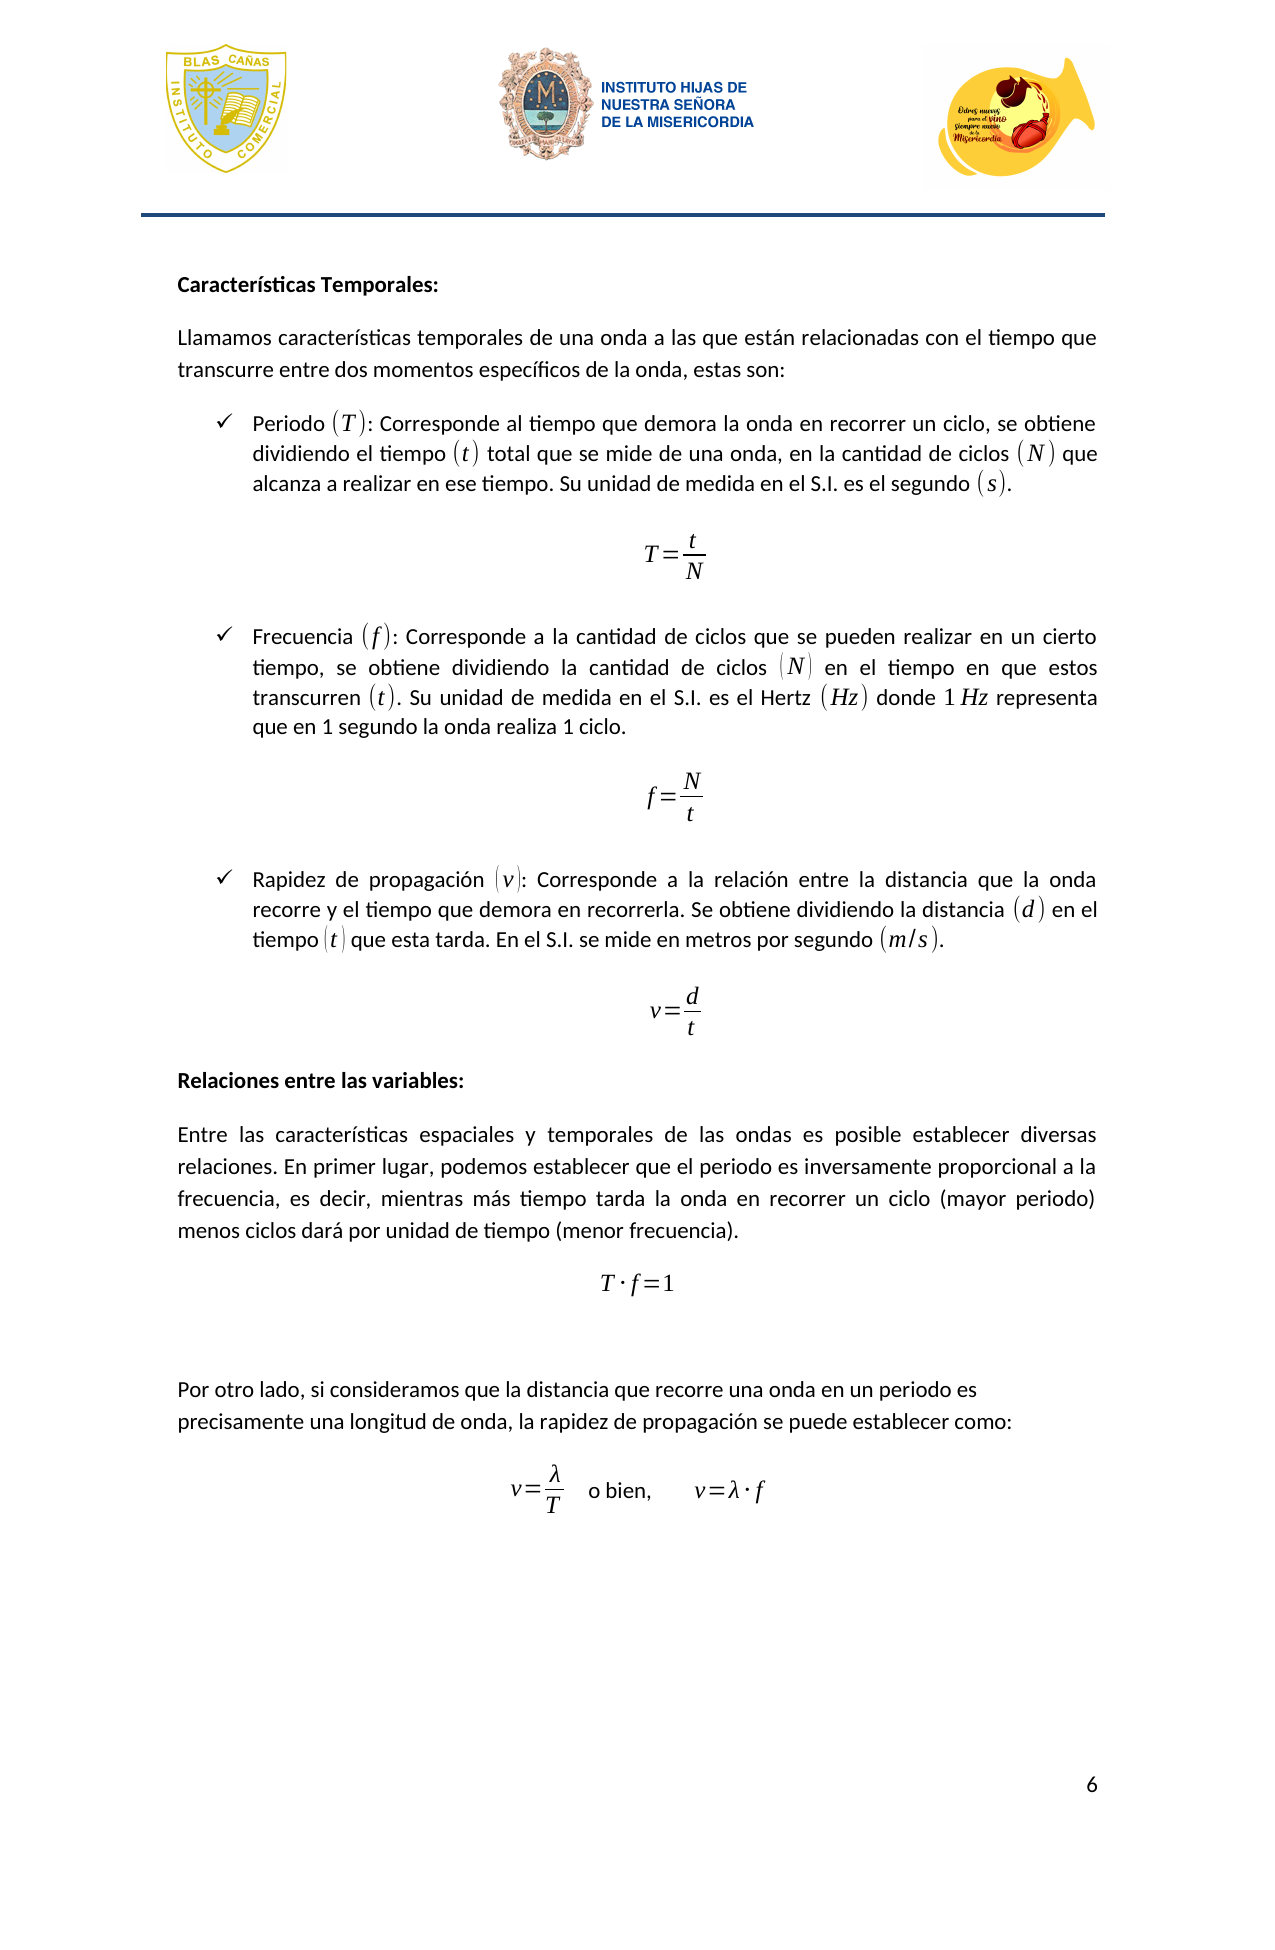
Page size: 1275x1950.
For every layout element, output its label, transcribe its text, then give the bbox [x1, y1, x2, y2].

picture [166, 44, 287, 173]
text Llamamos características temporales de una onda a las que están relacionadas con el tiempo que transcurre entre dos momentos específicos de la onda, estas son: [177, 323, 1098, 383]
text o bien, [177, 1461, 1098, 1519]
text Relaciones entre las variables: [177, 1067, 1098, 1095]
text Entre las características espaciales y temporales de las ondas es posible establecer diversas relaciones. En primer lugar, podemos establecer que el periodo es inversamente proporcional a la frecuencia, es decir, mientras más tiempo tarda la onda en recorrer un ciclo (mayor periodo) menos ciclos dará por unidad de tiempo (menor frecuencia). [177, 1120, 1098, 1244]
picture [923, 44, 1110, 190]
list Rapidez de propagación : Corresponde a la relación entre la distancia que la onda recorre y el tiempo que demora en recorrerla. Se obtiene dividiendo la distancia en el tiempo que esta tarda. En el S.I. se mide en metros por segundo . [215, 863, 1098, 955]
text Características Temporales: [177, 270, 1098, 298]
list Frecuencia : Corresponde a la cantidad de ciclos que se pueden realizar en un cierto tiempo, se obtiene dividiendo la cantidad de ciclos en el tiempo en que estos transcurren . Su unidad de medida en el S.I. es el Hertz donde representa que en 1 segundo la onda realiza 1 ciclo. [215, 621, 1098, 740]
text Por otro lado, si consideramos que la distancia que recorre una onda en un periodo es precisamente una longitud de onda, la rapidez de propagación se puede establecer como: [177, 1375, 1098, 1436]
picture [493, 44, 768, 164]
list Periodo : Corresponde al tiempo que demora la onda en recorrer un ciclo, se obtiene dividiendo el tiempo total que se mide de una onda, en la cantidad de ciclos que alcanza a realizar en ese tiempo. Su unidad de medida en el S.I. es el segundo . [215, 408, 1098, 498]
